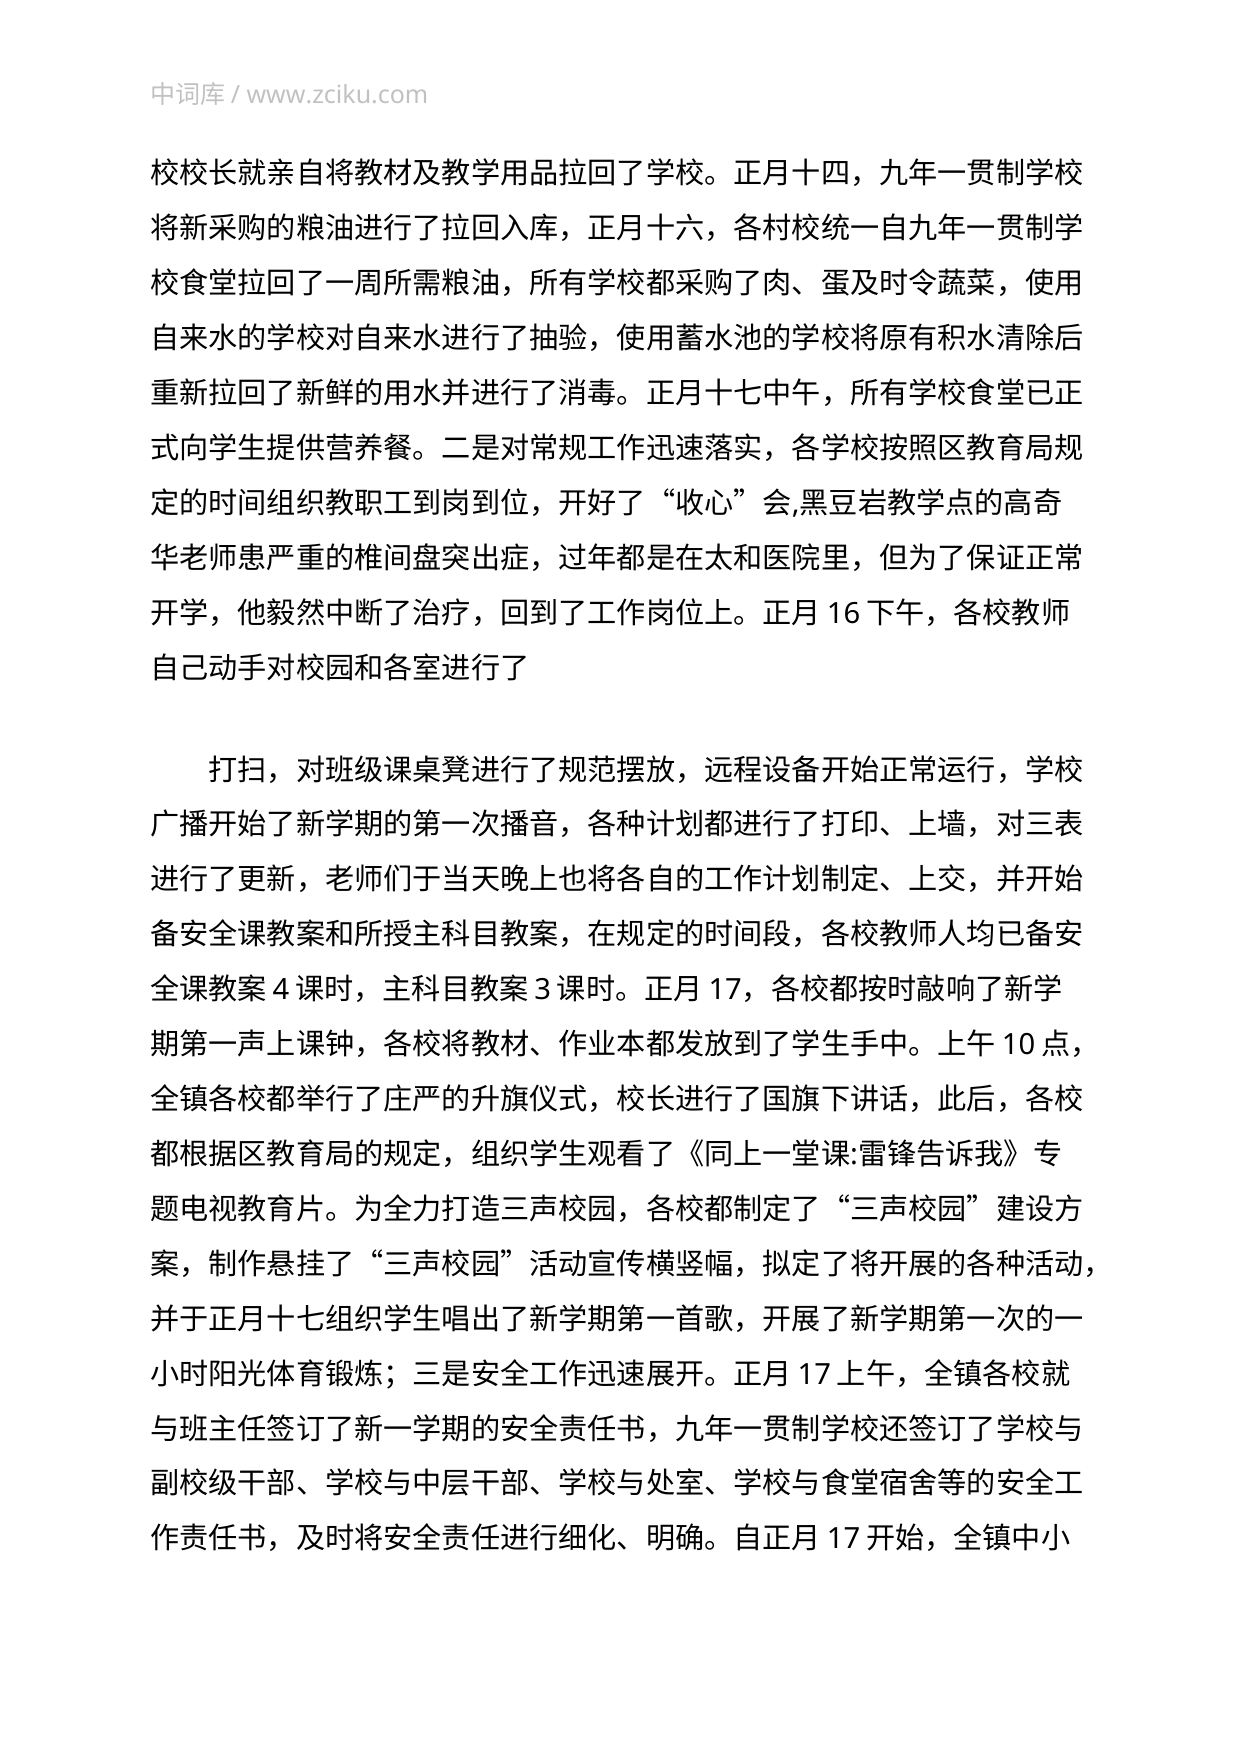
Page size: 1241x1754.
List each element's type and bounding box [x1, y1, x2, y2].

text [150, 746, 1090, 1557]
text [150, 150, 1090, 687]
